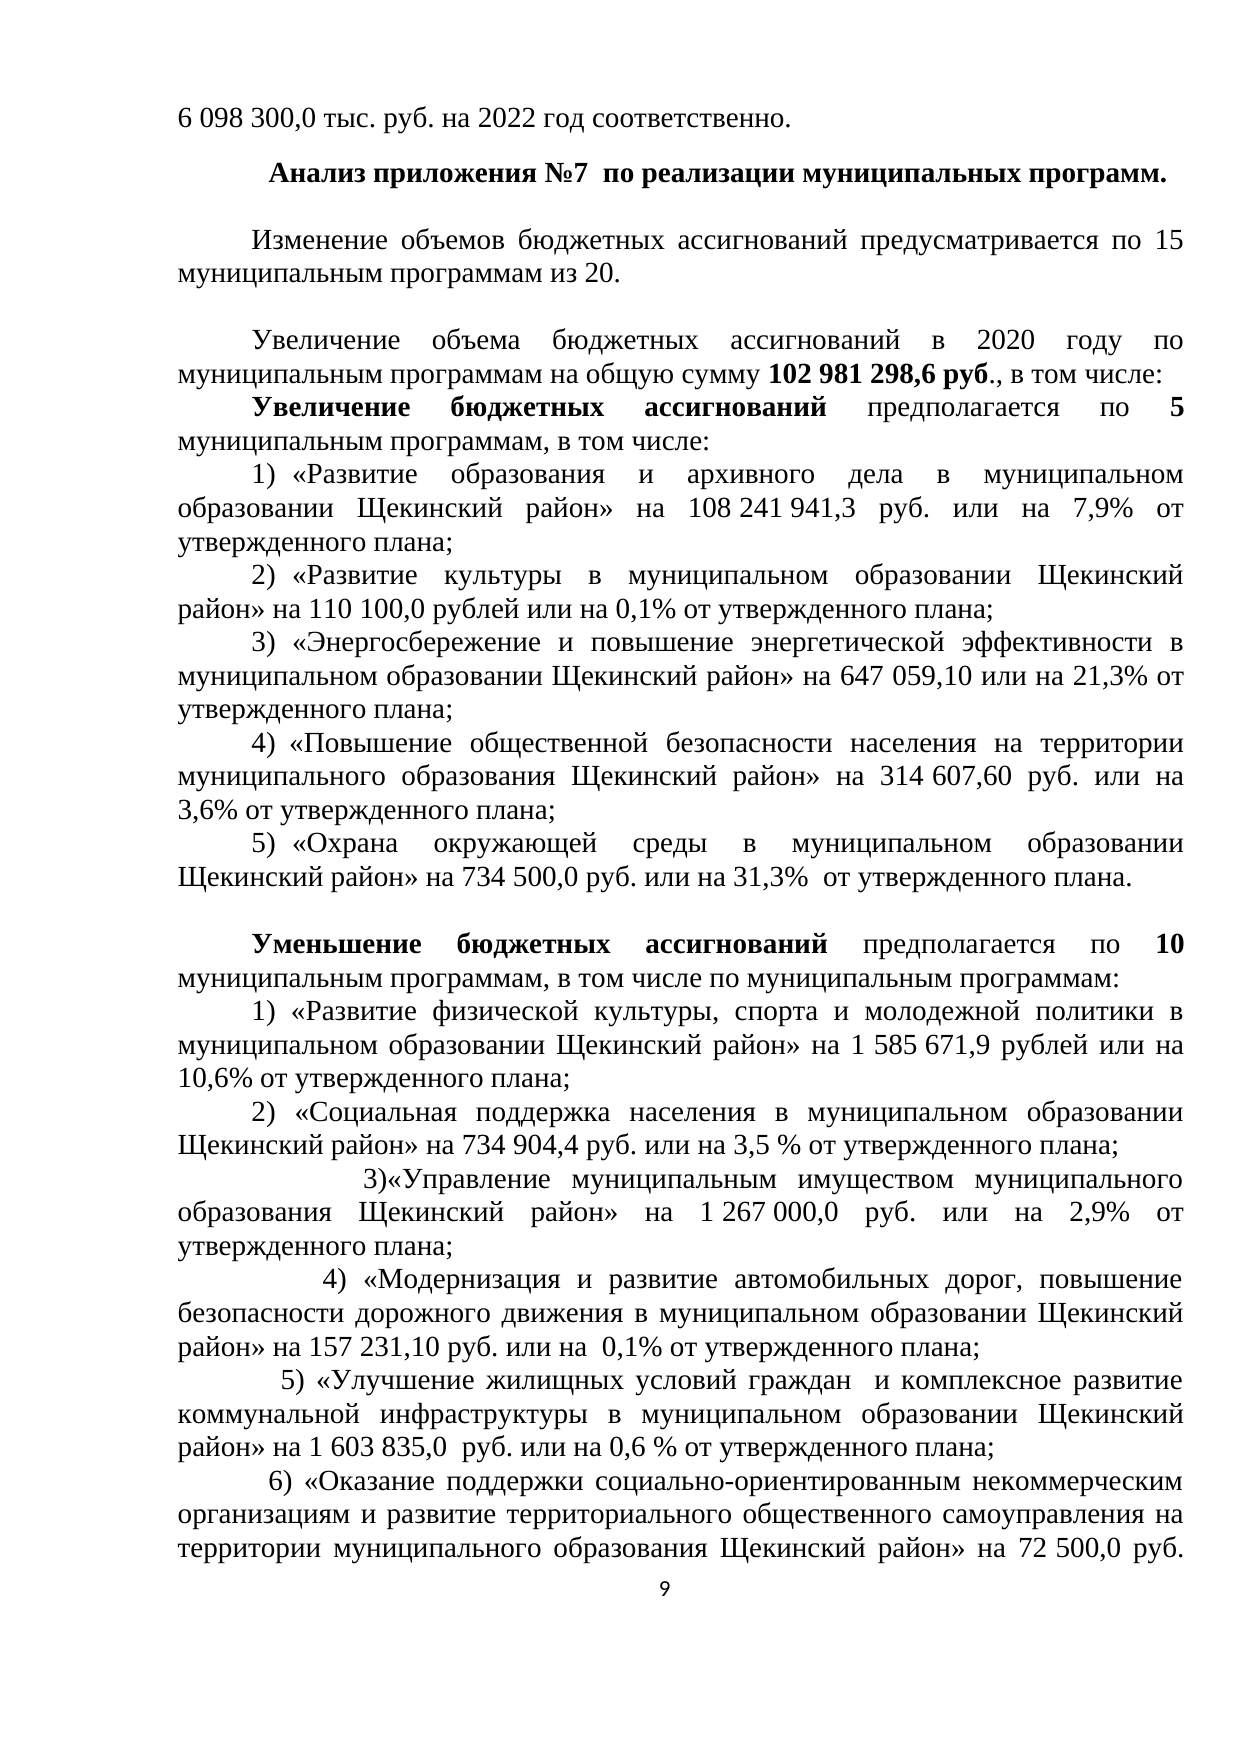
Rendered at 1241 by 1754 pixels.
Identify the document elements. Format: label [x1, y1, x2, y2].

table_header [178, 100, 1184, 1574]
